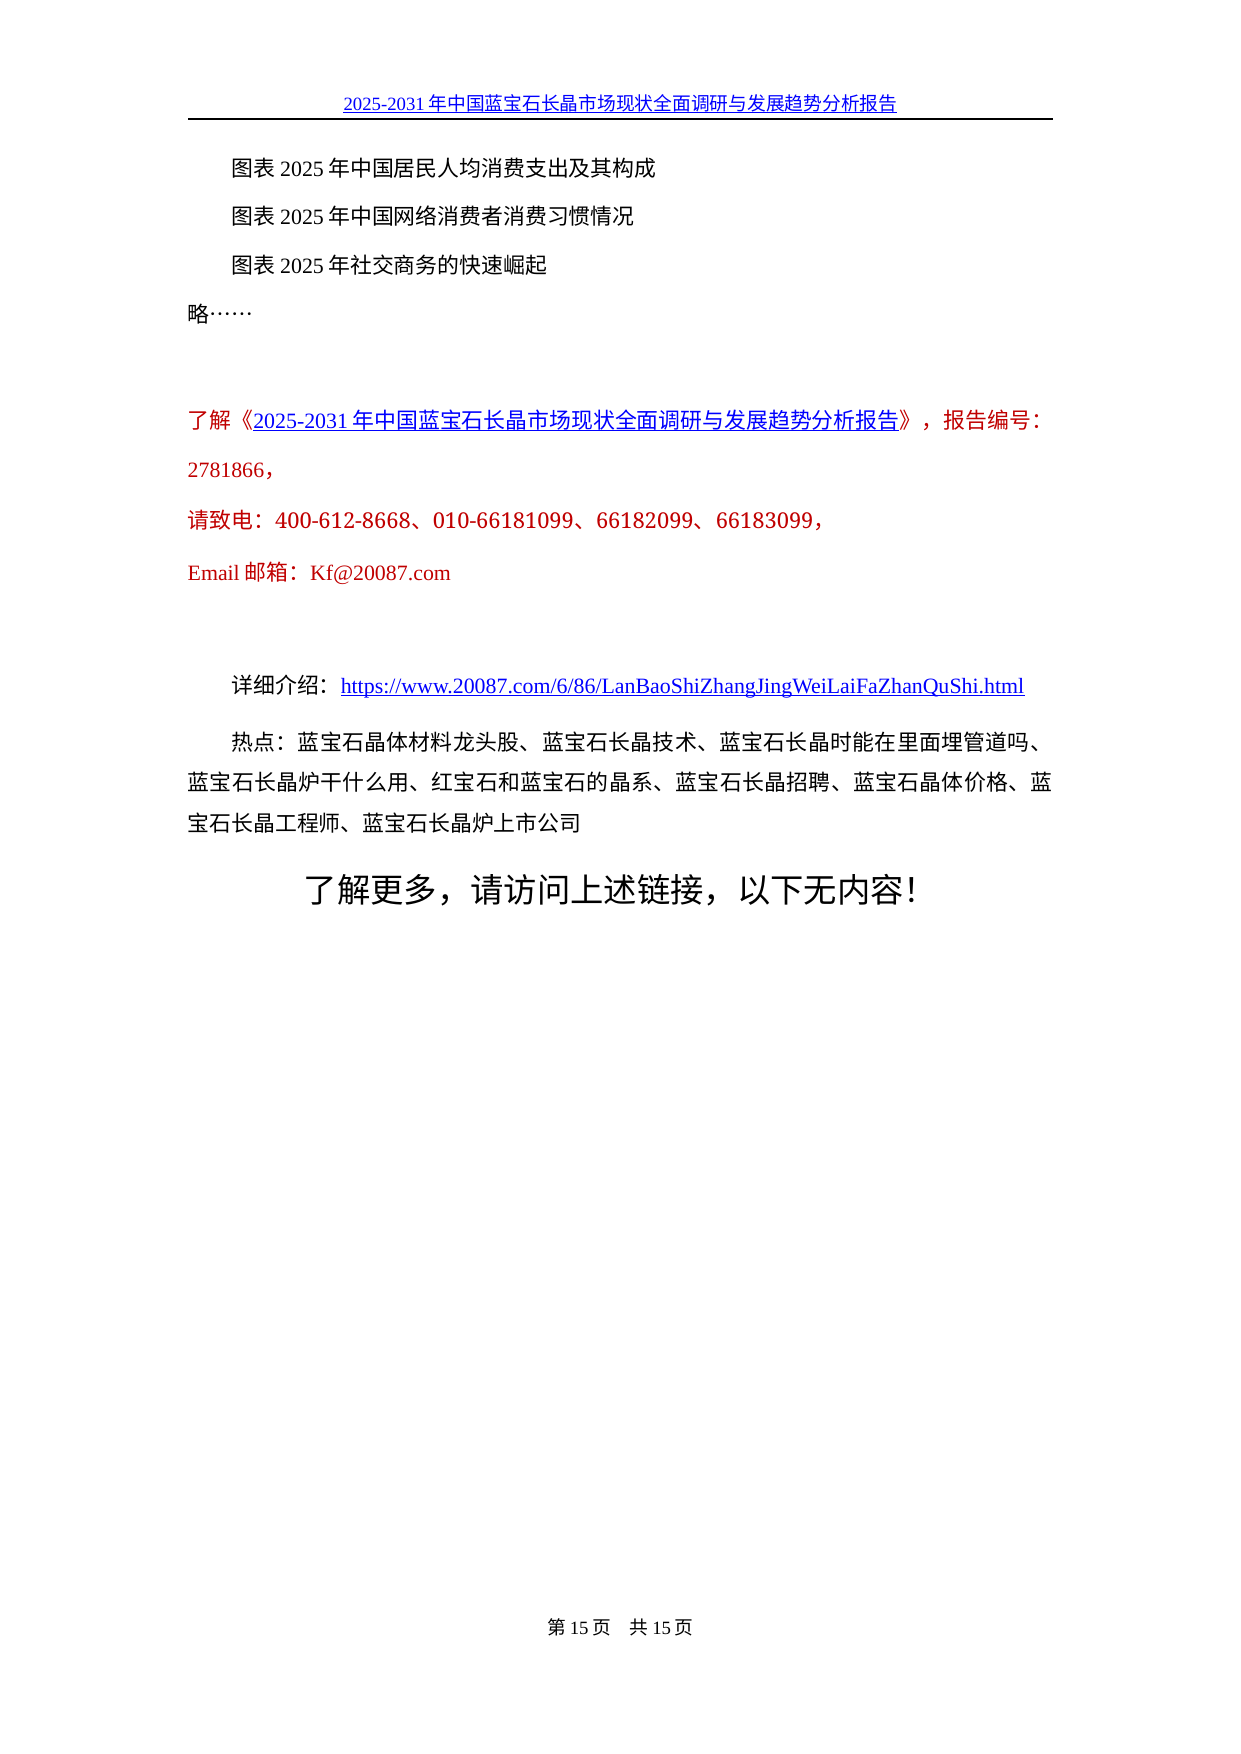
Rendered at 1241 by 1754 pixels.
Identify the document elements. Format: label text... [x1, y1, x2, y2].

text 了解《2025-2031年中国蓝宝石长晶市场现状全面调研与发展趋势分析报告》，报告编号：2781866， [187, 403, 1053, 484]
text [187, 150, 1053, 329]
text 热点：蓝宝石晶体材料龙头股、蓝宝石长晶技术、蓝宝石长晶时能在里面埋管道吗、蓝宝石长晶炉干什么用、红宝石和蓝宝石的晶系、蓝宝石长晶招聘、蓝宝石晶体价格、蓝宝石长晶工程师、蓝宝石长晶炉上市公司 [187, 724, 1053, 838]
title 了解更多，请访问上述链接，以下无内容！ [187, 856, 1053, 921]
text 详细介绍：https://www.20087.com/6/86/LanBaoShiZhangJingWeiLaiFaZhanQuShi.html [187, 668, 1053, 700]
text 请致电：400-612-8668、010-66181099、66182099、66183099， [187, 503, 1053, 536]
text Email邮箱：Kf@20087.com [187, 555, 1053, 587]
